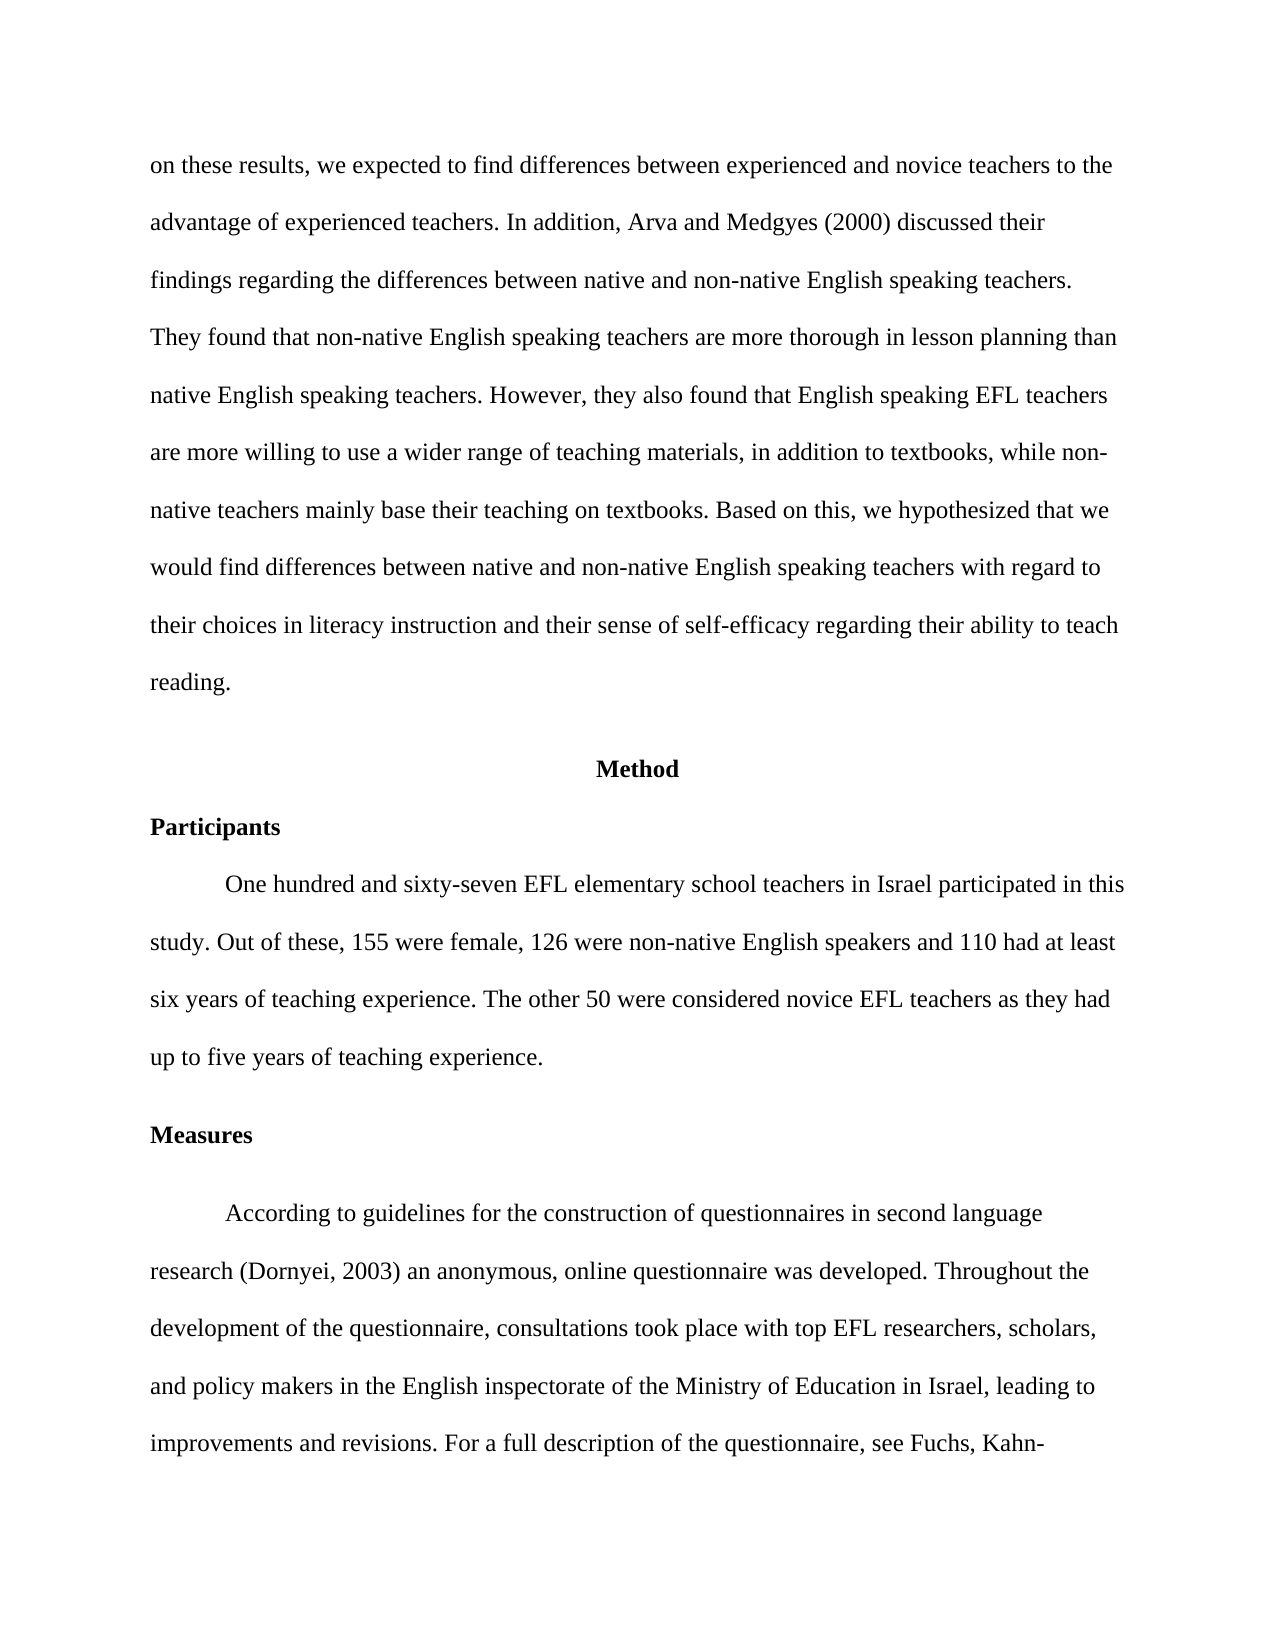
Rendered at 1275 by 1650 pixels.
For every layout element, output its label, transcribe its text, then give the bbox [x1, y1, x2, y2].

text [150, 150, 1125, 696]
text Method [150, 754, 1125, 783]
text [150, 1198, 1125, 1457]
text One hundred and sixty-seven EFL elementary school teachers in Israel participated in this study. Out of these, 155 were female, 126 were non-native English speakers and 110 had at least six years of teaching experience. The other 50 were considered novice EFL teachers as they had up to five years of teaching experience. [150, 869, 1125, 1070]
text Measures [150, 1120, 1125, 1149]
text Participants [150, 812, 1125, 840]
